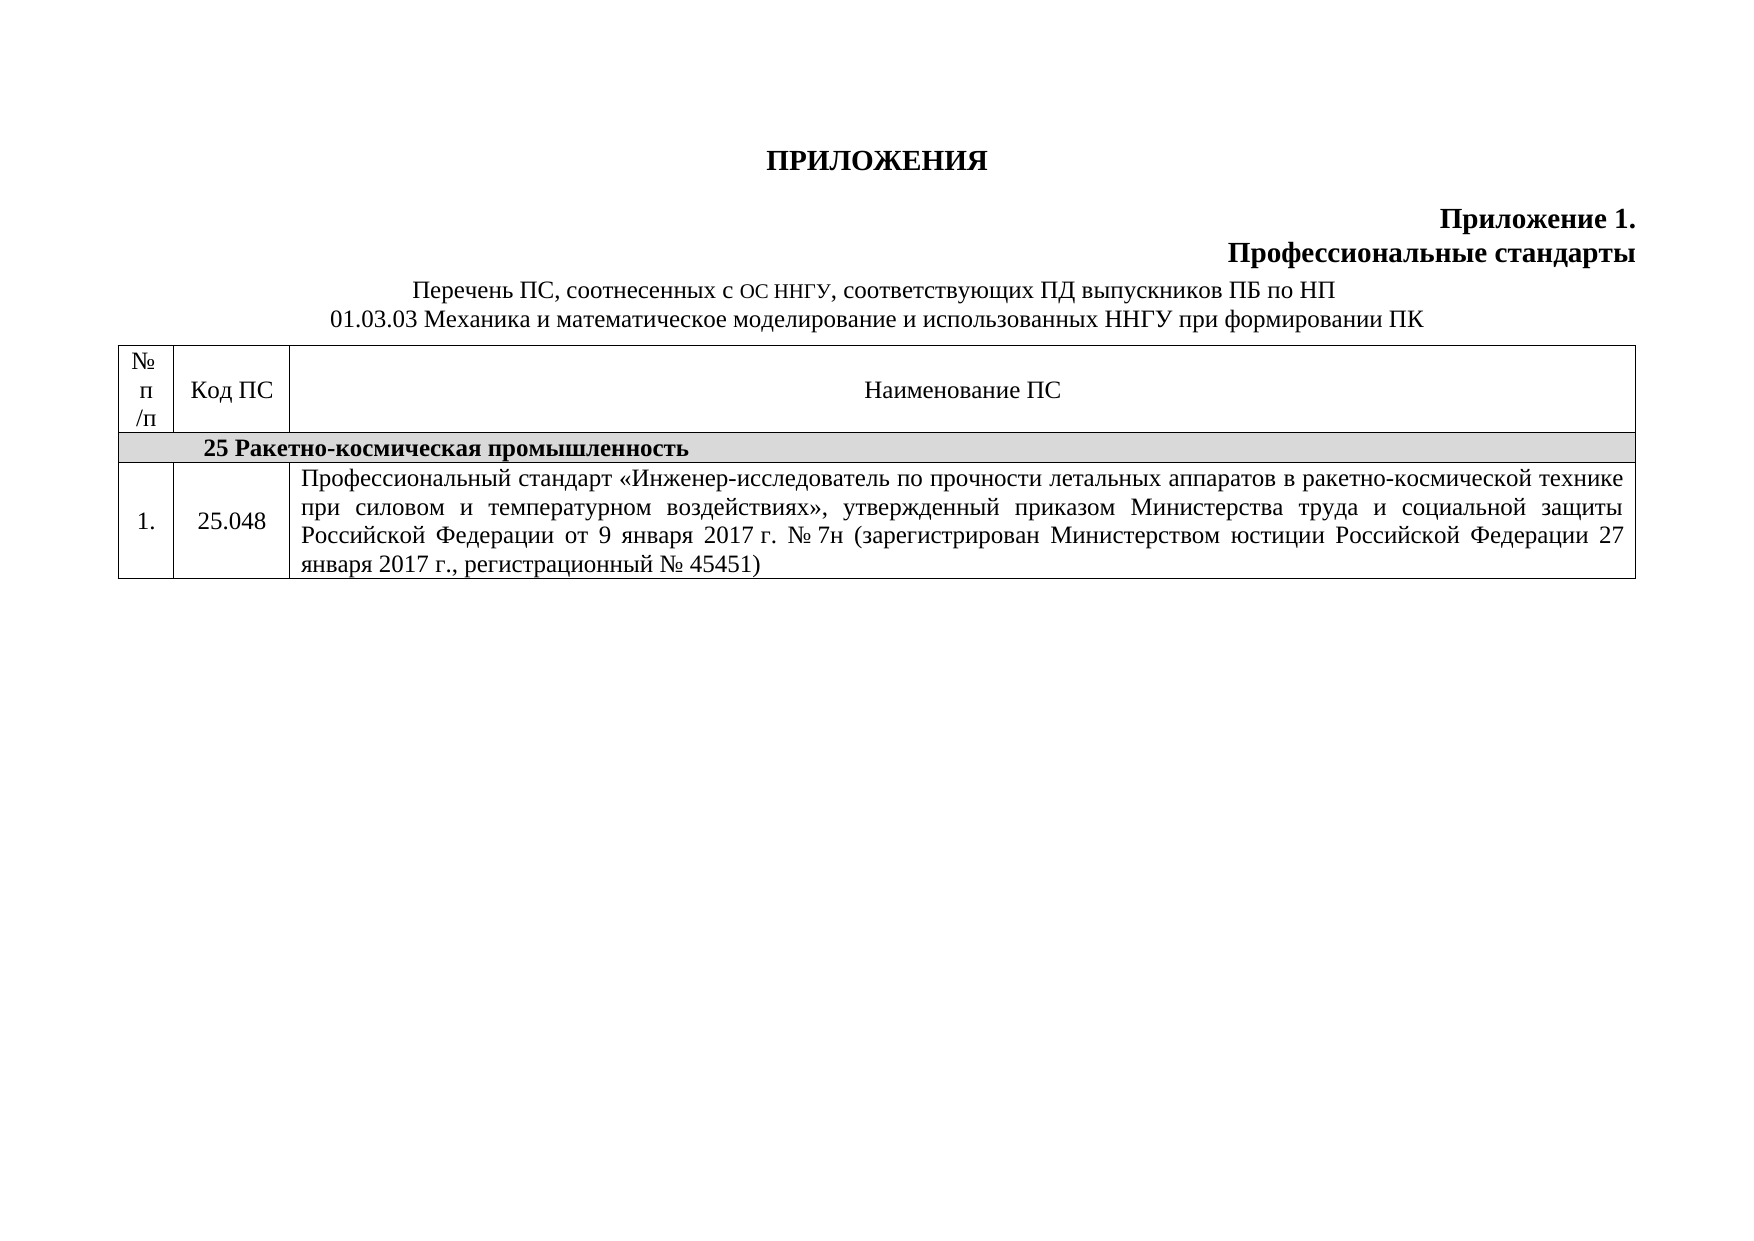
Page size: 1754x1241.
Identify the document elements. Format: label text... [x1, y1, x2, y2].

table_header Наименование ПС [290, 346, 1635, 432]
table_cell Профессиональный стандарт «Инженер-исследователь по прочности летальных аппаратов в ракетно-космической технике при силовом и температурном воздействиях», утвержденный приказом Министерства труда и социальной защиты Российской Федерации от 9 января 2017 г. № 7н (зарегистрирован Министерством юстиции Российской Федерации 27 января 2017 г., регистрационный № 45451) [290, 463, 1635, 578]
table_header Код ПС [174, 346, 289, 432]
table_cell 1. [119, 463, 173, 578]
subtitle Приложение 1. Профессиональные стандарты [118, 202, 1636, 269]
table_cell 25 Ракетно-космическая промышленность [119, 433, 1635, 462]
table_cell 25.048 [174, 463, 289, 578]
table_header № п/п [119, 346, 173, 432]
text Перечень ПС, соотнесенных с ОС ННГУ (ФГОС ВО), соответствующих ПД выпускников ПБ по НП 01.03.03 Механика и математическое моделирование и использованных ННГУ при формировании ПК [118, 275, 1636, 332]
subtitle ПРИЛОЖЕНИЯ [118, 143, 1636, 177]
